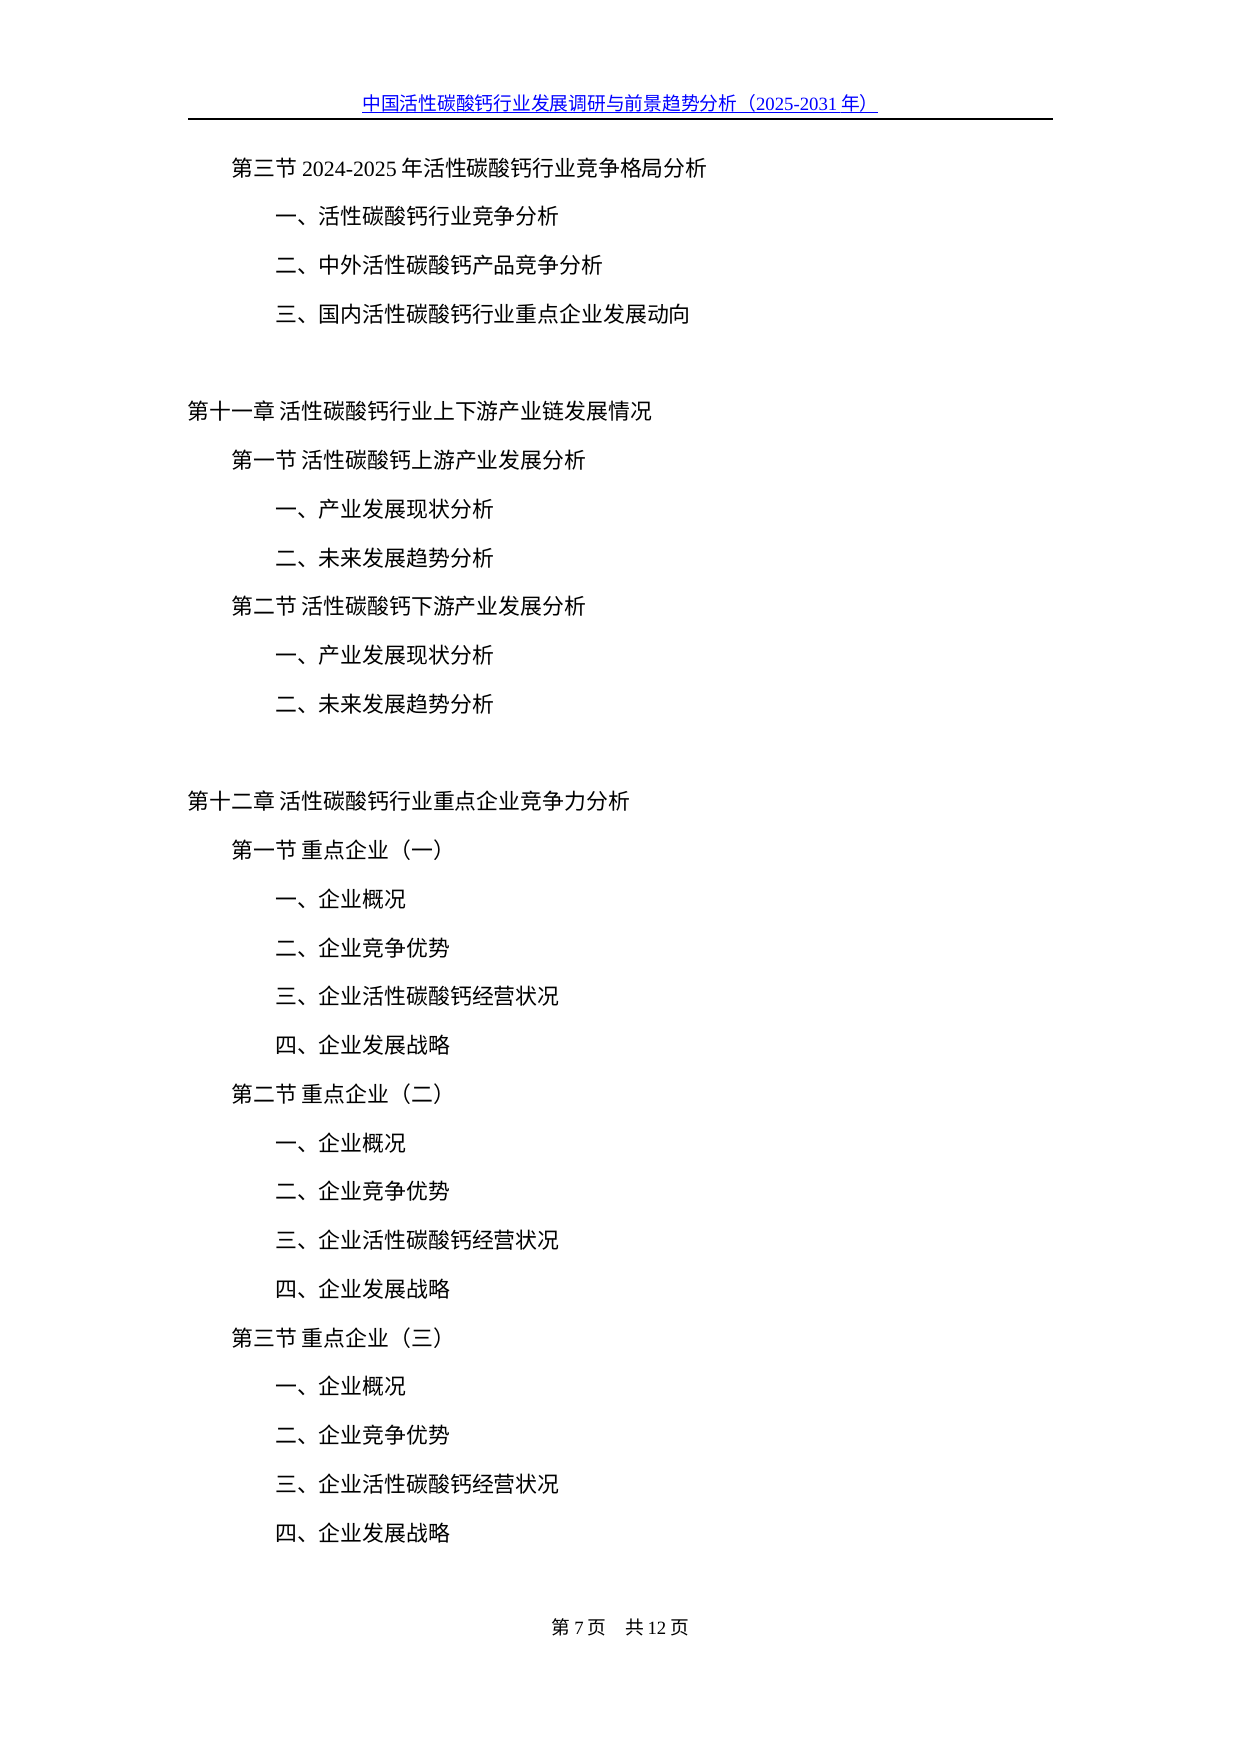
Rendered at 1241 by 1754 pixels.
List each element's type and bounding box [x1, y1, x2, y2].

text [187, 150, 1053, 1548]
